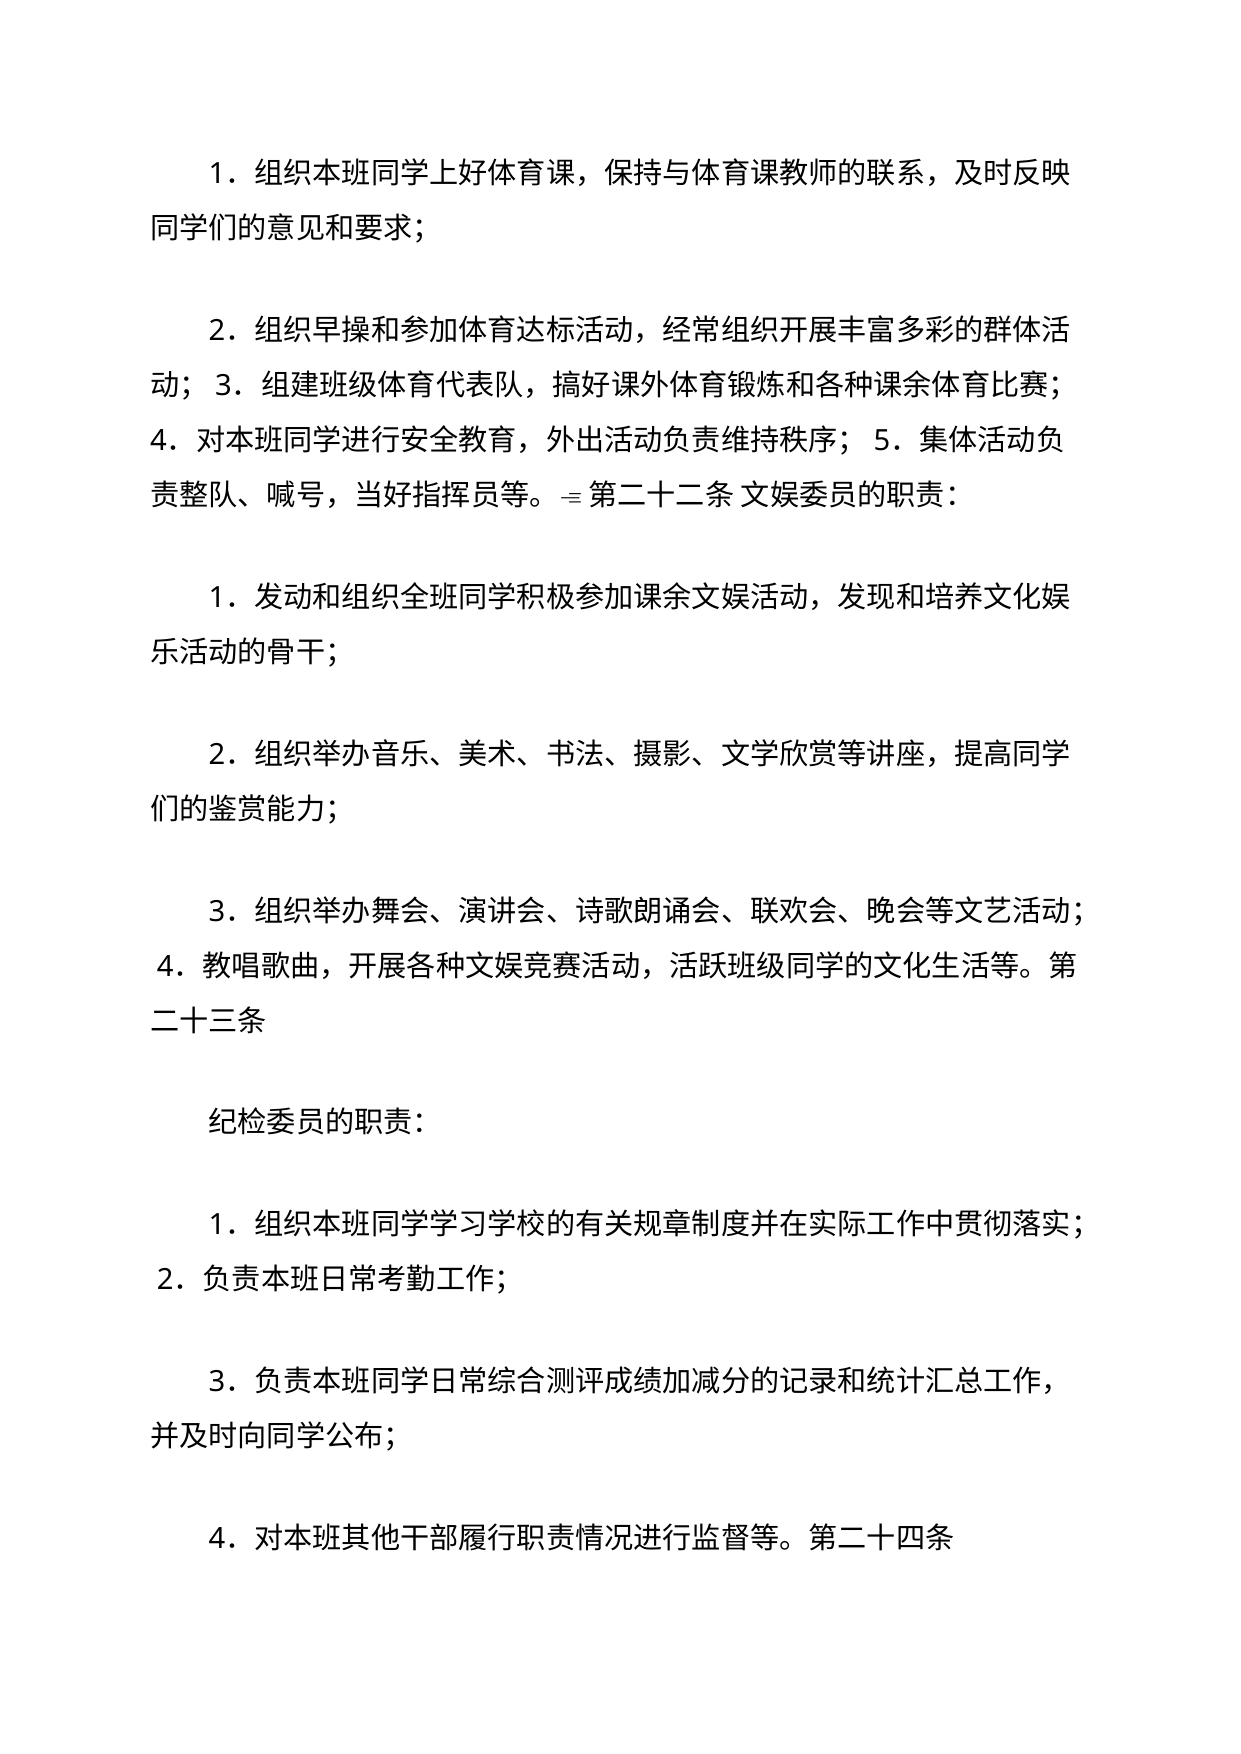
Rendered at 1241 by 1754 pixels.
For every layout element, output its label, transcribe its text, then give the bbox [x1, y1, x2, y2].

text 1．组织本班同学学习学校的有关规章制度并在实际工作中贯彻落实； 2．负责本班日常考勤工作； [150, 1201, 1090, 1298]
text 1．组织本班同学上好体育课，保持与体育课教师的联系，及时反映同学们的意见和要求； [150, 150, 1090, 247]
text 2．组织早操和参加体育达标活动，经常组织开展丰富多彩的群体活动； 3．组建班级体育代表队，搞好课外体育锻炼和各种课余体育比赛； 4．对本班同学进行安全教育，外出活动负责维持秩序； 5．集体活动负责整队、喊号，当好指挥员等。 第二十二条 文娱委员的职责： [150, 307, 1090, 514]
text 2．组织举办音乐、美术、书法、摄影、文学欣赏等讲座，提高同学们的鉴赏能力； [150, 730, 1090, 828]
text 纪检委员的职责： [150, 1099, 1090, 1141]
text 1．发动和组织全班同学积极参加课余文娱活动，发现和培养文化娱乐活动的骨干； [150, 573, 1090, 671]
text 3．组织举办舞会、演讲会、诗歌朗诵会、联欢会、晚会等文艺活动； 4．教唱歌曲，开展各种文娱竞赛活动，活跃班级同学的文化生活等。第二十三条 [150, 887, 1090, 1039]
text 4．对本班其他干部履行职责情况进行监督等。第二十四条 [150, 1514, 1090, 1557]
text 3．负责本班同学日常综合测评成绩加减分的记录和统计汇总工作，并及时向同学公布； [150, 1358, 1090, 1455]
